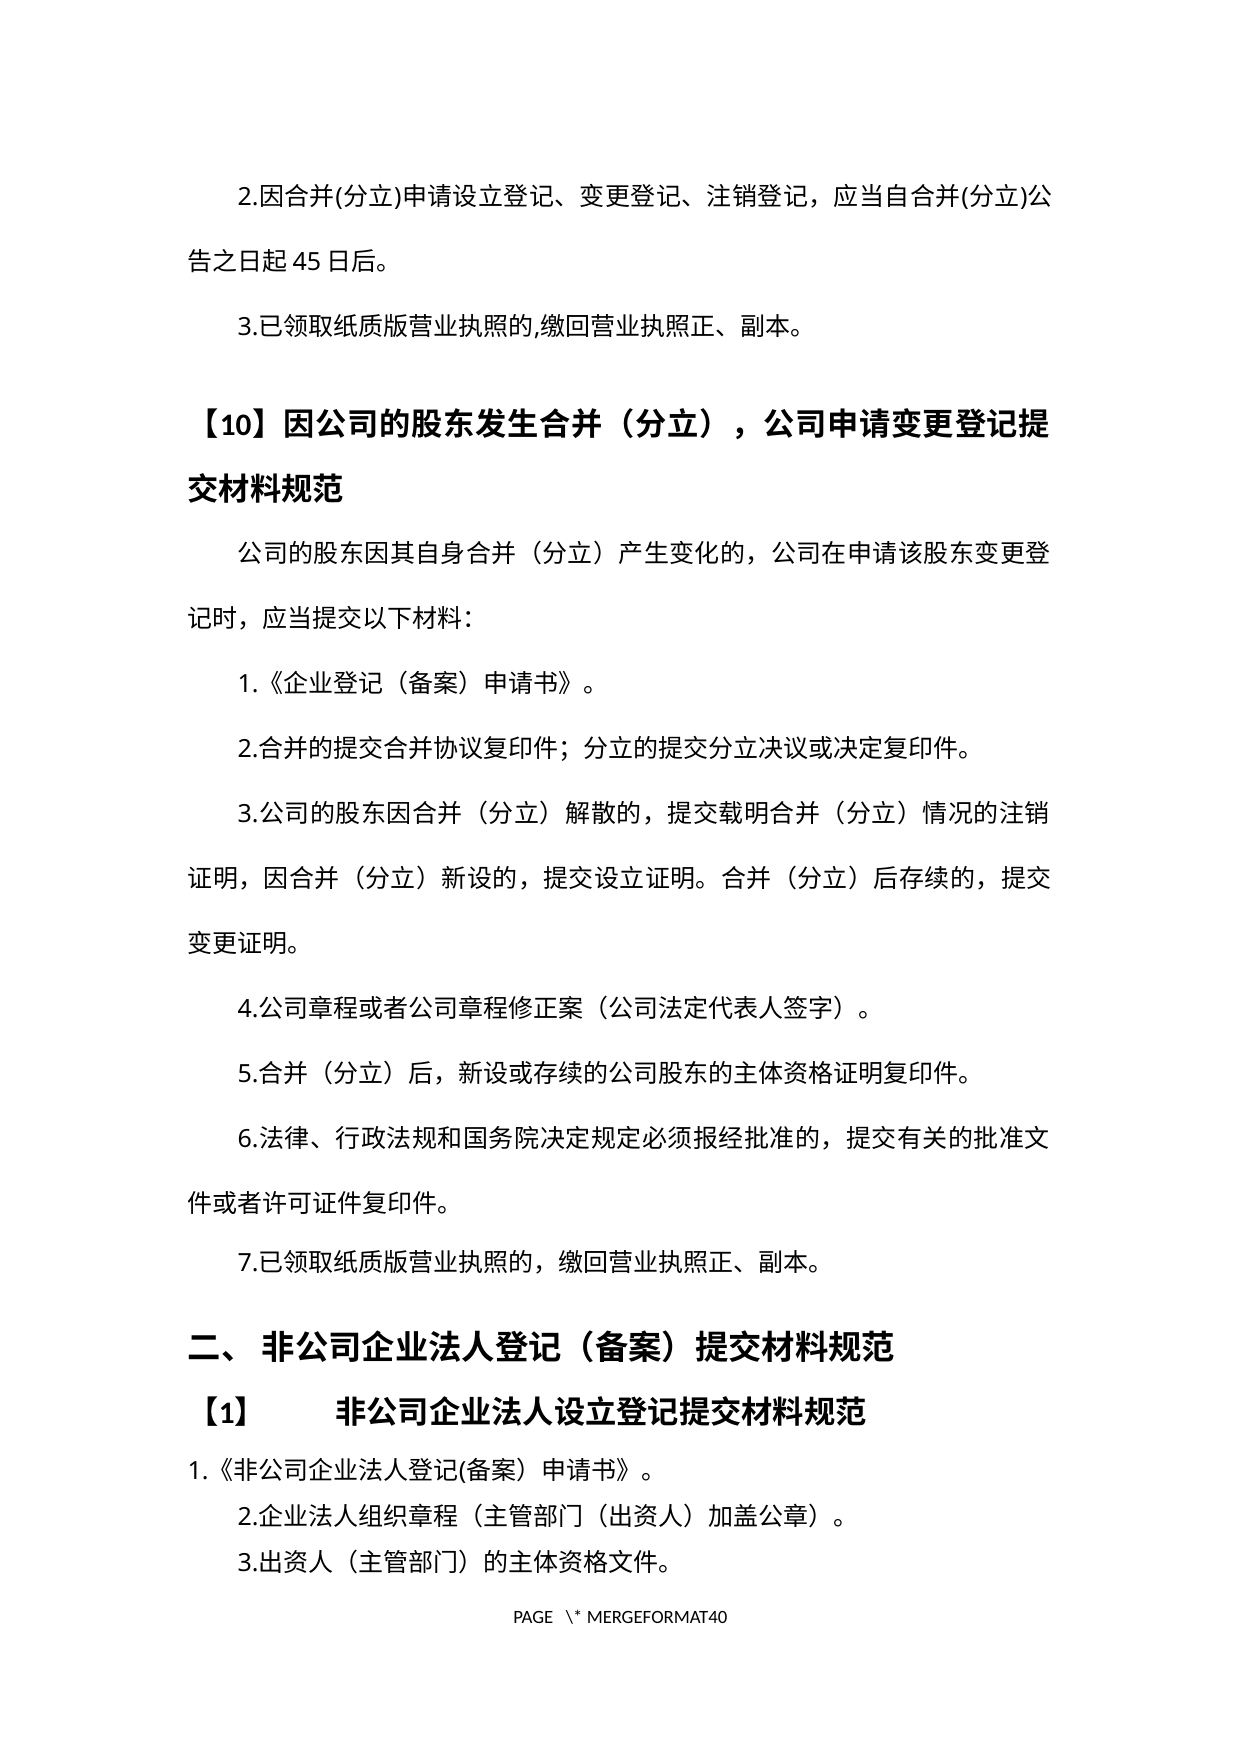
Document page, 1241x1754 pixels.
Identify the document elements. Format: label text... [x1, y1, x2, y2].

subtitle 【10】因公司的股东发生合并（分立），公司申请变更登记提交材料规范 [187, 389, 1053, 519]
text 2.企业法人组织章程（主管部门（出资人）加盖公章）。 [187, 1489, 1053, 1534]
text 1.《非公司企业法人登记(备案）申请书》。 [187, 1443, 1053, 1489]
subtitle 非公司企业法人设立登记提交材料规范 [187, 1378, 1053, 1443]
text 4.公司章程或者公司章程修正案（公司法定代表人签字）。 [187, 974, 1053, 1039]
text 3.已领取纸质版营业执照的,缴回营业执照正、副本。 [187, 292, 1053, 357]
text 3.出资人（主管部门）的主体资格文件。 [187, 1534, 1053, 1580]
text 2.合并的提交合并协议复印件；分立的提交分立决议或决定复印件。 [187, 714, 1053, 779]
text 7.已领取纸质版营业执照的，缴回营业执照正、副本。 [187, 1234, 1053, 1280]
subtitle 非公司企业法人登记（备案）提交材料规范 [187, 1313, 1053, 1378]
text 2.因合并(分立)申请设立登记、变更登记、注销登记，应当自合并(分立)公告之日起45日后。 [187, 162, 1053, 292]
text 5.合并（分立）后，新设或存续的公司股东的主体资格证明复印件。 [187, 1039, 1053, 1104]
text 1.《企业登记（备案）申请书》。 [187, 649, 1053, 714]
text 公司的股东因其自身合并（分立）产生变化的，公司在申请该股东变更登记时，应当提交以下材料： [187, 519, 1053, 649]
text 3.公司的股东因合并（分立）解散的，提交载明合并（分立）情况的注销证明，因合并（分立）新设的，提交设立证明。合并（分立）后存续的，提交变更证明。 [187, 779, 1053, 974]
text 6.法律、行政法规和国务院决定规定必须报经批准的，提交有关的批准文件或者许可证件复印件。 [187, 1104, 1053, 1234]
